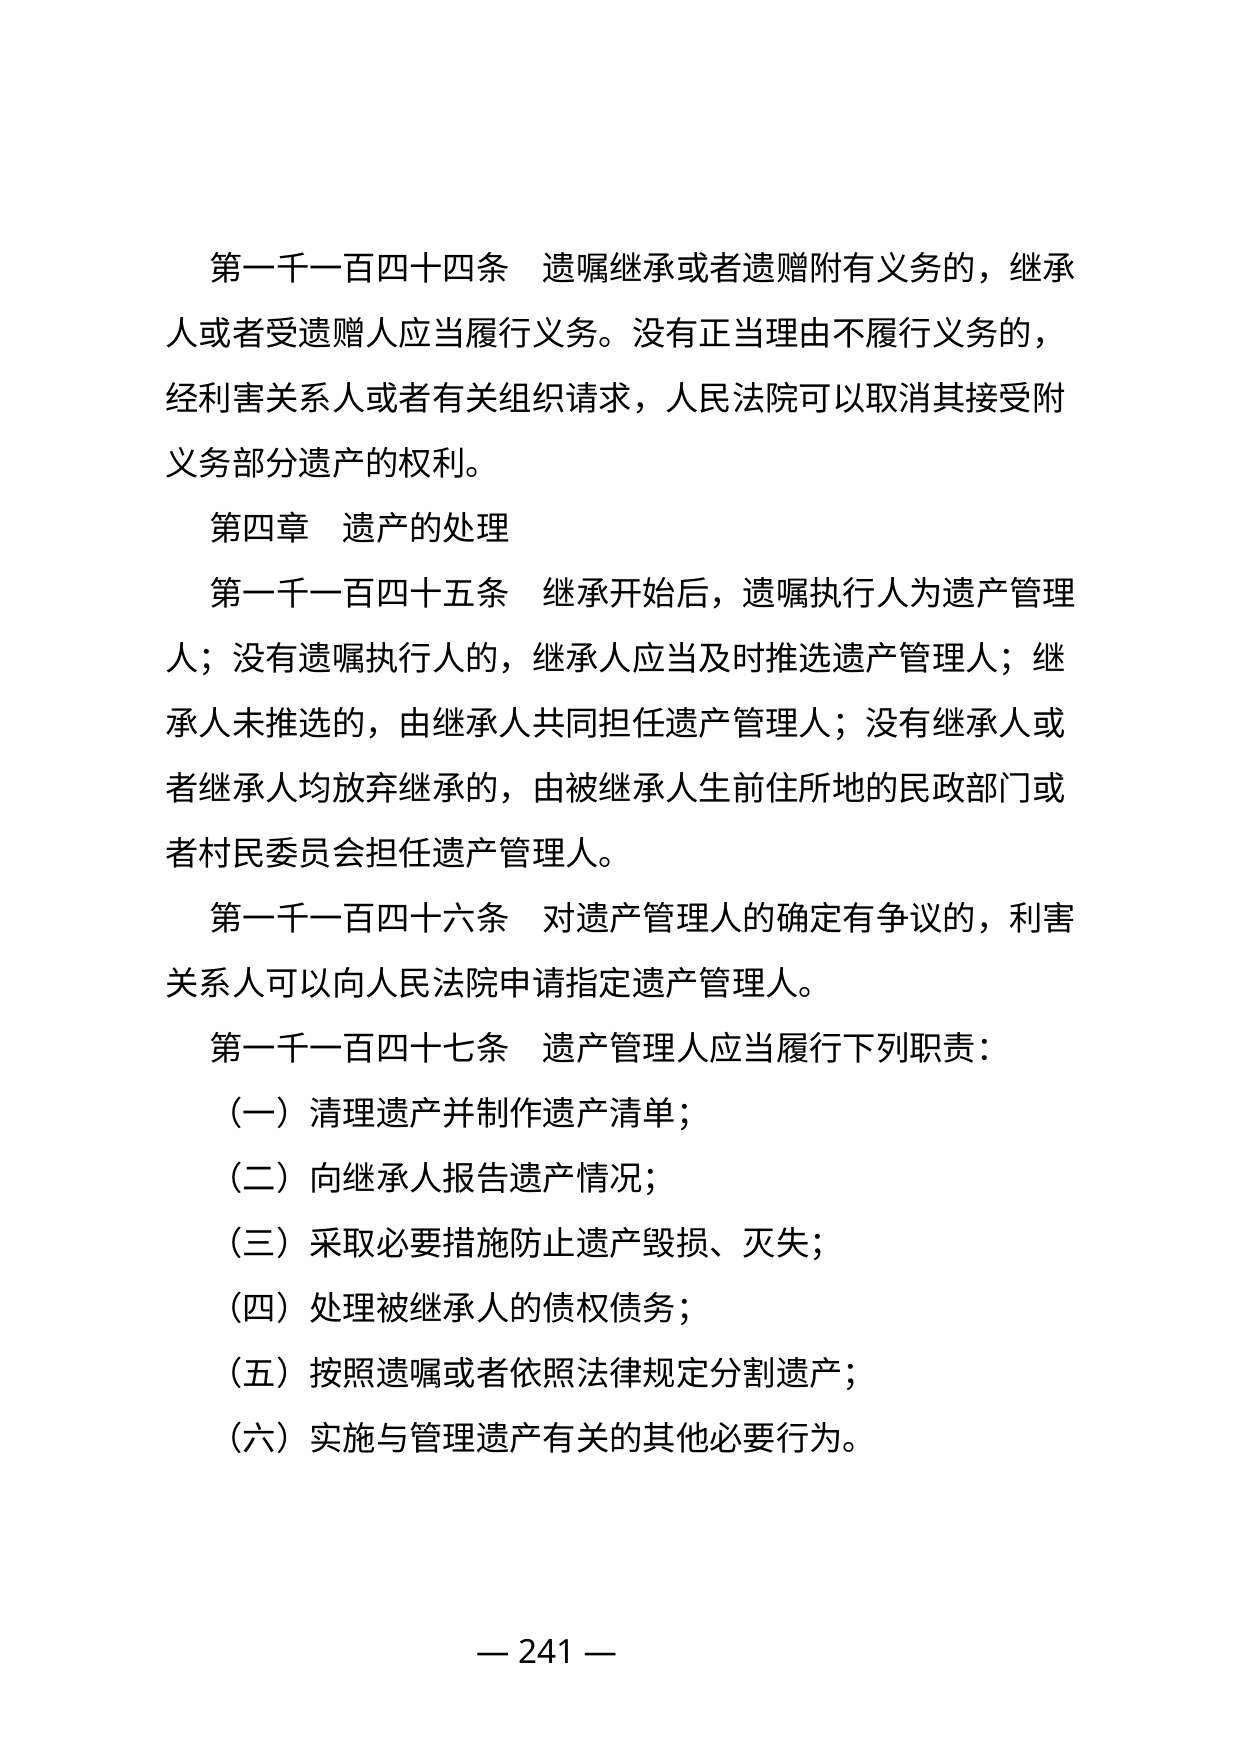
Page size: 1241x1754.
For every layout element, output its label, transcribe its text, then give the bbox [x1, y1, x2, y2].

text 第一千一百四十五条 继承开始后，遗嘱执行人为遗产管理人；没有遗嘱执行人的，继承人应当及时推选遗产管理人；继承人未推选的，由继承人共同担任遗产管理人；没有继承人或者继承人均放弃继承的，由被继承人生前住所地的民政部门或者村民委员会担任遗产管理人。 [165, 558, 1087, 883]
text 第一千一百四十六条 对遗产管理人的确定有争议的，利害关系人可以向人民法院申请指定遗产管理人。 [165, 883, 1087, 1013]
text （六）实施与管理遗产有关的其他必要行为。 [165, 1403, 1087, 1468]
text 第一千一百四十七条 遗产管理人应当履行下列职责： [165, 1013, 1087, 1078]
text （五）按照遗嘱或者依照法律规定分割遗产； [165, 1338, 1087, 1403]
text （三）采取必要措施防止遗产毁损、灭失； [165, 1208, 1087, 1273]
text 第一千一百四十四条 遗嘱继承或者遗赠附有义务的，继承人或者受遗赠人应当履行义务。没有正当理由不履行义务的，经利害关系人或者有关组织请求，人民法院可以取消其接受附义务部分遗产的权利。 [165, 233, 1087, 493]
text （一）清理遗产并制作遗产清单； [165, 1078, 1087, 1143]
text 第四章 遗产的处理 [165, 493, 1087, 558]
text （二）向继承人报告遗产情况； [165, 1143, 1087, 1208]
text （四）处理被继承人的债权债务； [165, 1273, 1087, 1338]
